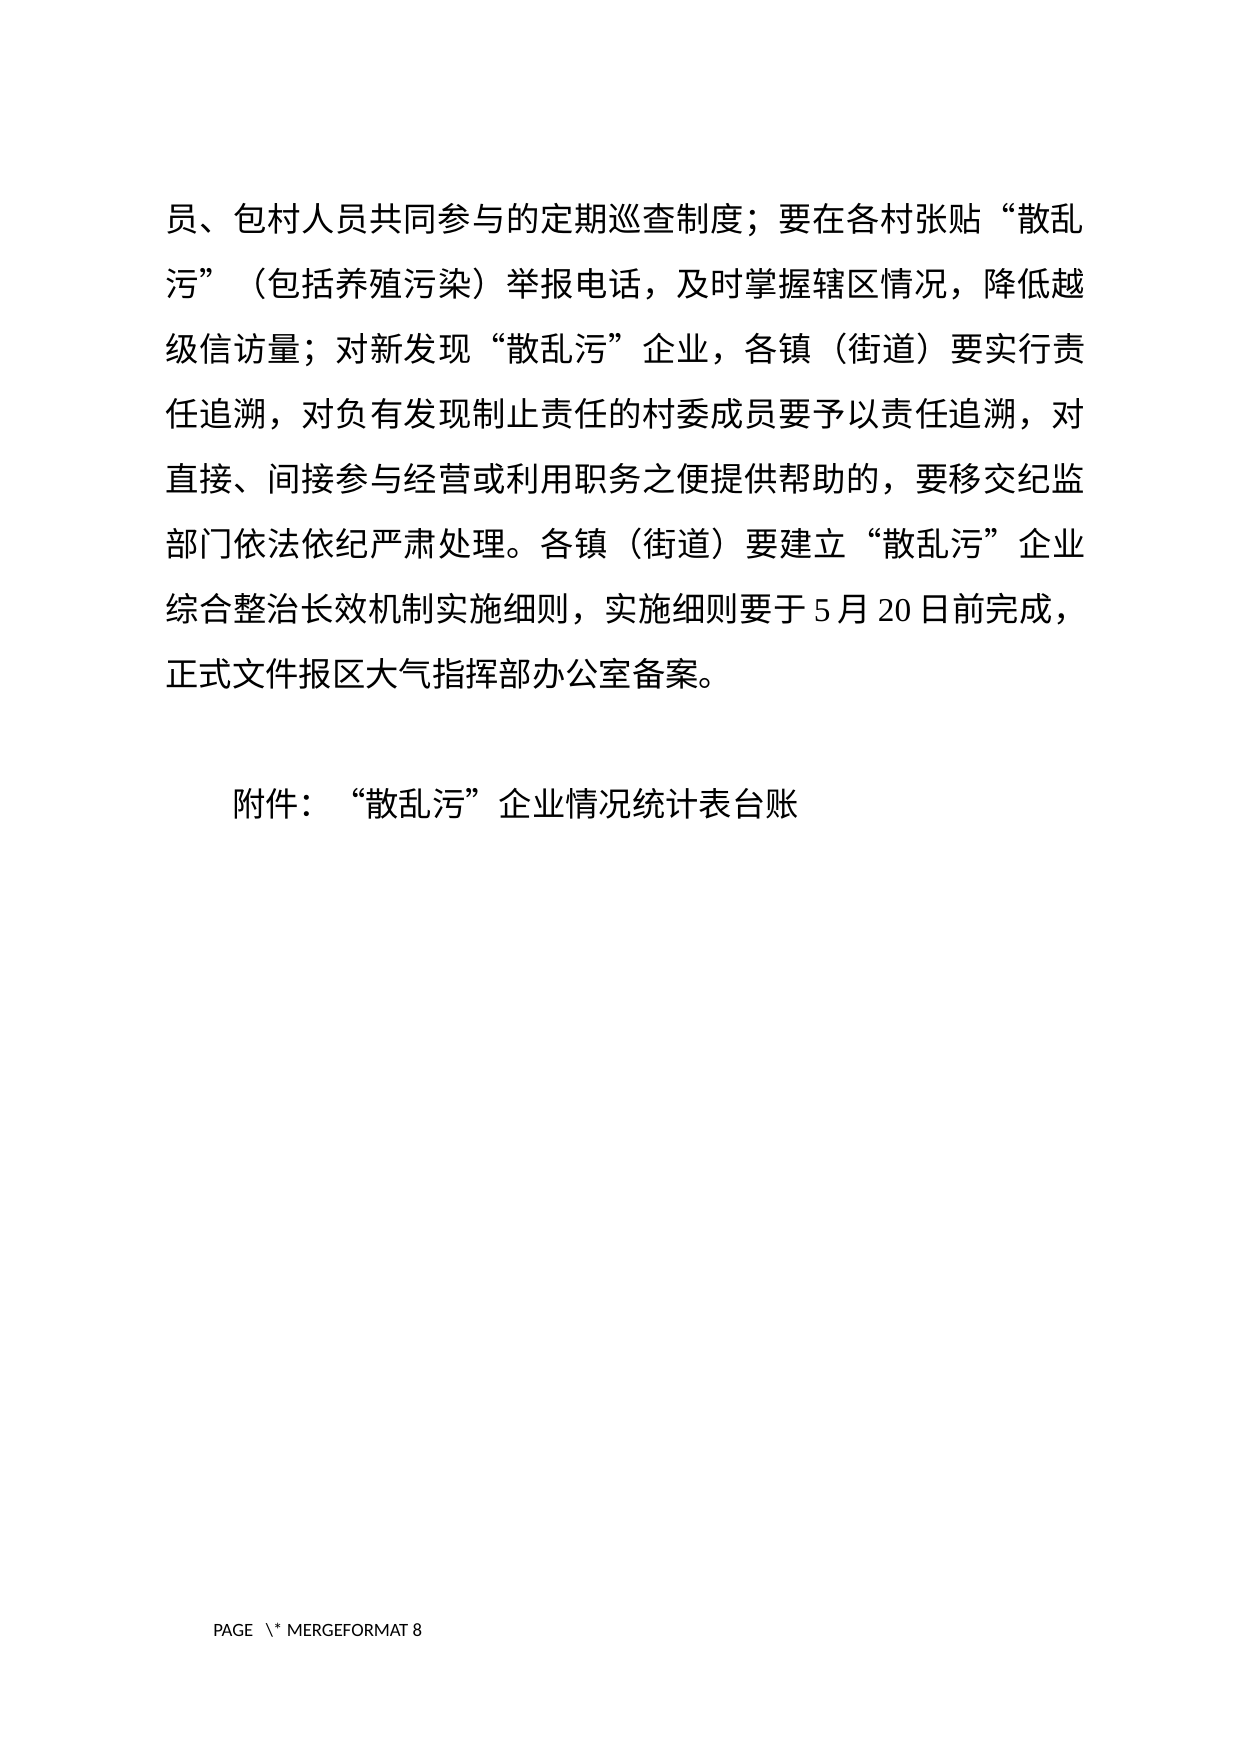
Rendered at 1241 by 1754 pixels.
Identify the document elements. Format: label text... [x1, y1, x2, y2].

text 附件：“散乱污”企业情况统计表台账 [165, 769, 1087, 834]
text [165, 184, 1087, 704]
